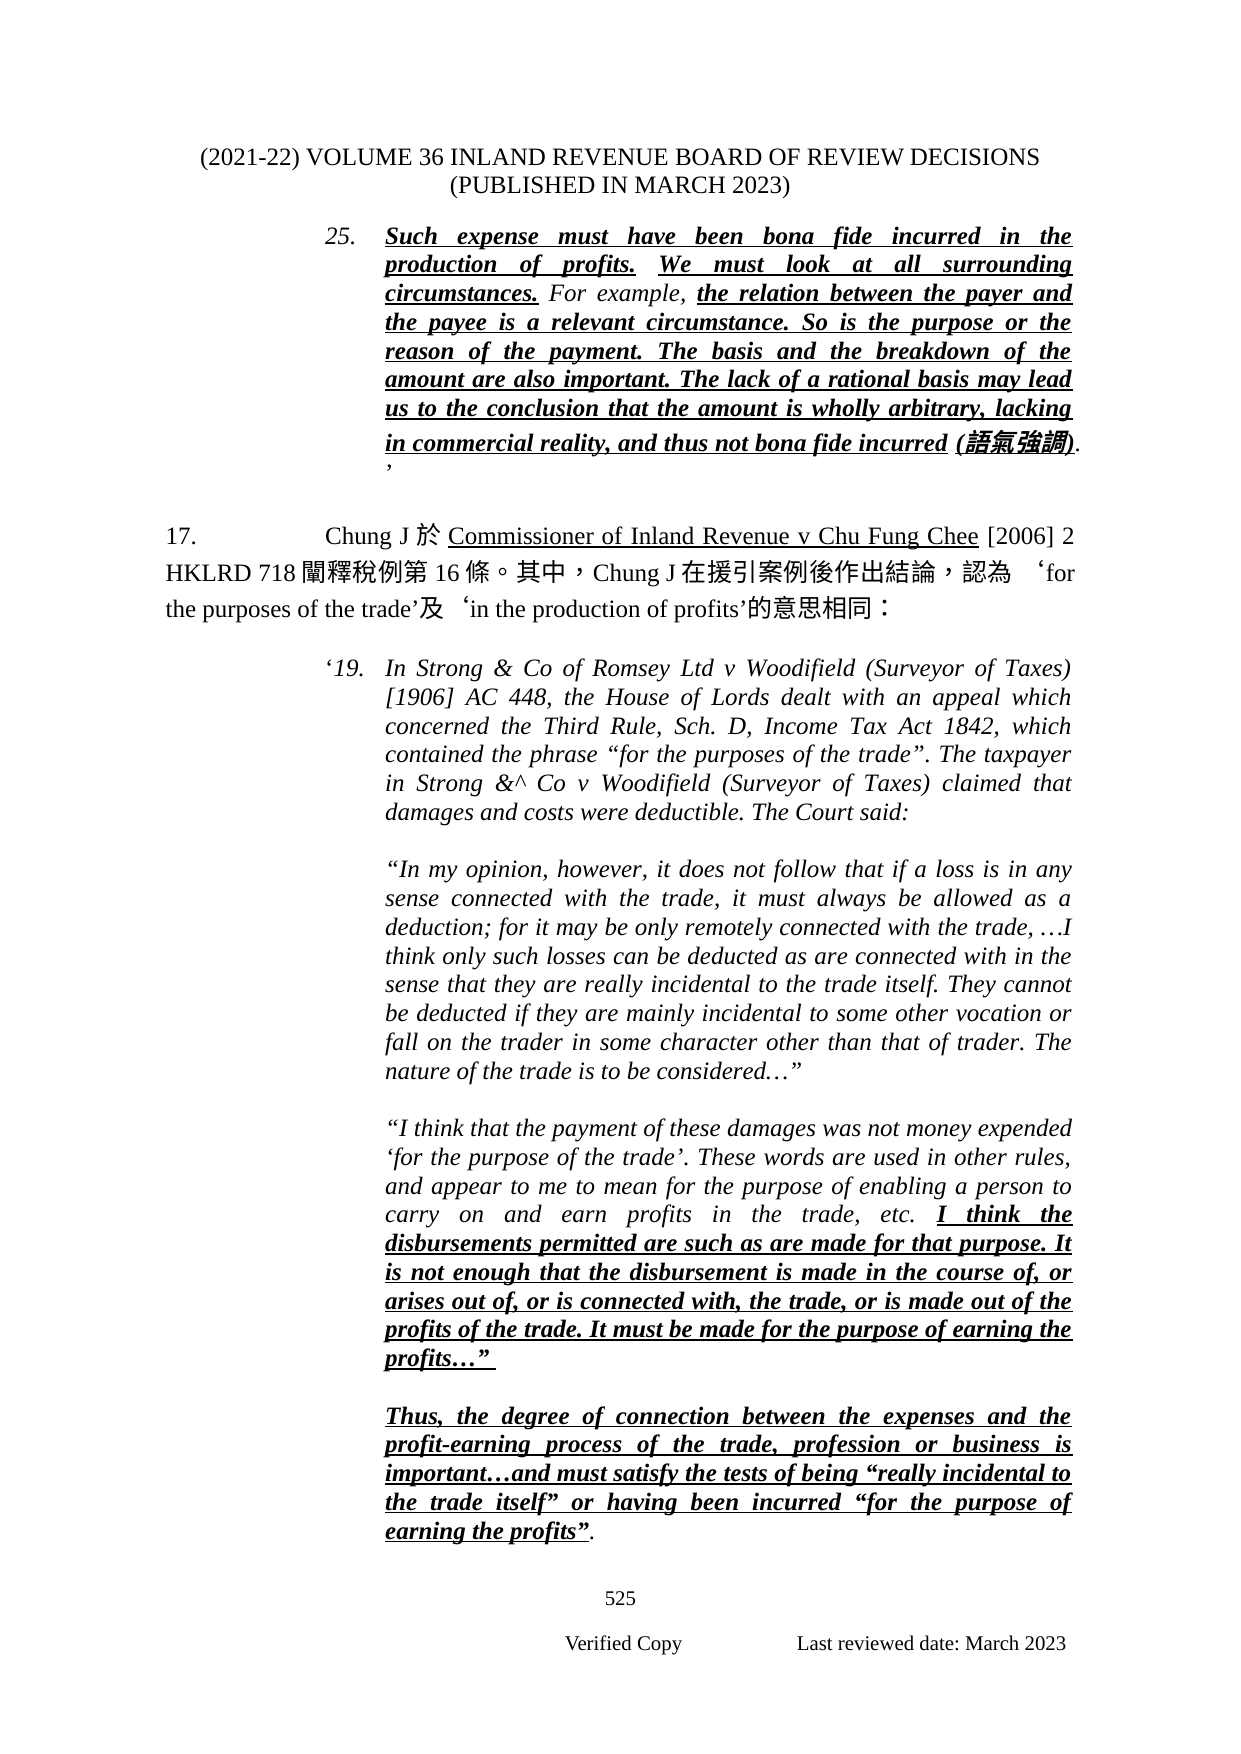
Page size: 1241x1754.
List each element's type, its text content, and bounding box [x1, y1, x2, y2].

text ‘19. In Strong & Co of Romsey Ltd v Woodifield (Surveyor of Taxes) [1906] AC 448, the House of Lords dealt with an appeal which concerned the Third Rule, Sch. D, Income Tax Act 1842, which contained the phrase “for the purposes of the trade”. The taxpayer in Strong &^ Co v Woodifield (Surveyor of Taxes) claimed that damages and costs were deductible. The Court said: [325, 653, 1075, 826]
list Chung J於Commissioner of Inland Revenue v Chu Fung Chee [2006] 2 HKLRD 718闡釋稅例第16條。其中，Chung J在援引案例後作出結論，認為 ‘for the purposes of the trade’及‘in the production of profits’的意思相同： [165, 516, 1075, 624]
text “In my opinion, however, it does not follow that if a loss is in any sense connected with the trade, it must always be allowed as a deduction; for it may be only remotely connected with the trade, …I think only such losses can be deducted as are connected with in the sense that they are really incidental to the trade itself. They cannot be deducted if they are mainly incidental to some other vocation or fall on the trader in some character other than that of trader. The nature of the trade is to be considered…” [385, 854, 1075, 1084]
text 25. Such expense must have been bona fide incurred in the production of profits. We must look at all surrounding circumstances. For example, the relation between the payer and the payee is a relevant circumstance. So is the purpose or the reason of the payment. The basis and the breakdown of the amount are also important. The lack of a rational basis may lead us to the conclusion that the amount is wholly arbitrary, lacking in commercial reality, and thus not bona fide incurred (語氣強調).’ [325, 221, 1075, 487]
text Thus, the degree of connection between the expenses and the profit-earning process of the trade, profession or business is important…and must satisfy the tests of being “really incidental to the trade itself” or having been incurred “for the purpose of earning the profits”. [385, 1401, 1075, 1544]
text “I think that the payment of these damages was not money expended ‘for the purpose of the trade’. These words are used in other rules, and appear to me to mean for the purpose of enabling a person to carry on and earn profits in the trade, etc. I think the disbursements permitted are such as are made for that purpose. It is not enough that the disbursement is made in the course of, or arises out of, or is connected with, the trade, or is made out of the profits of the trade. It must be made for the purpose of earning the profits…” [385, 1113, 1075, 1372]
